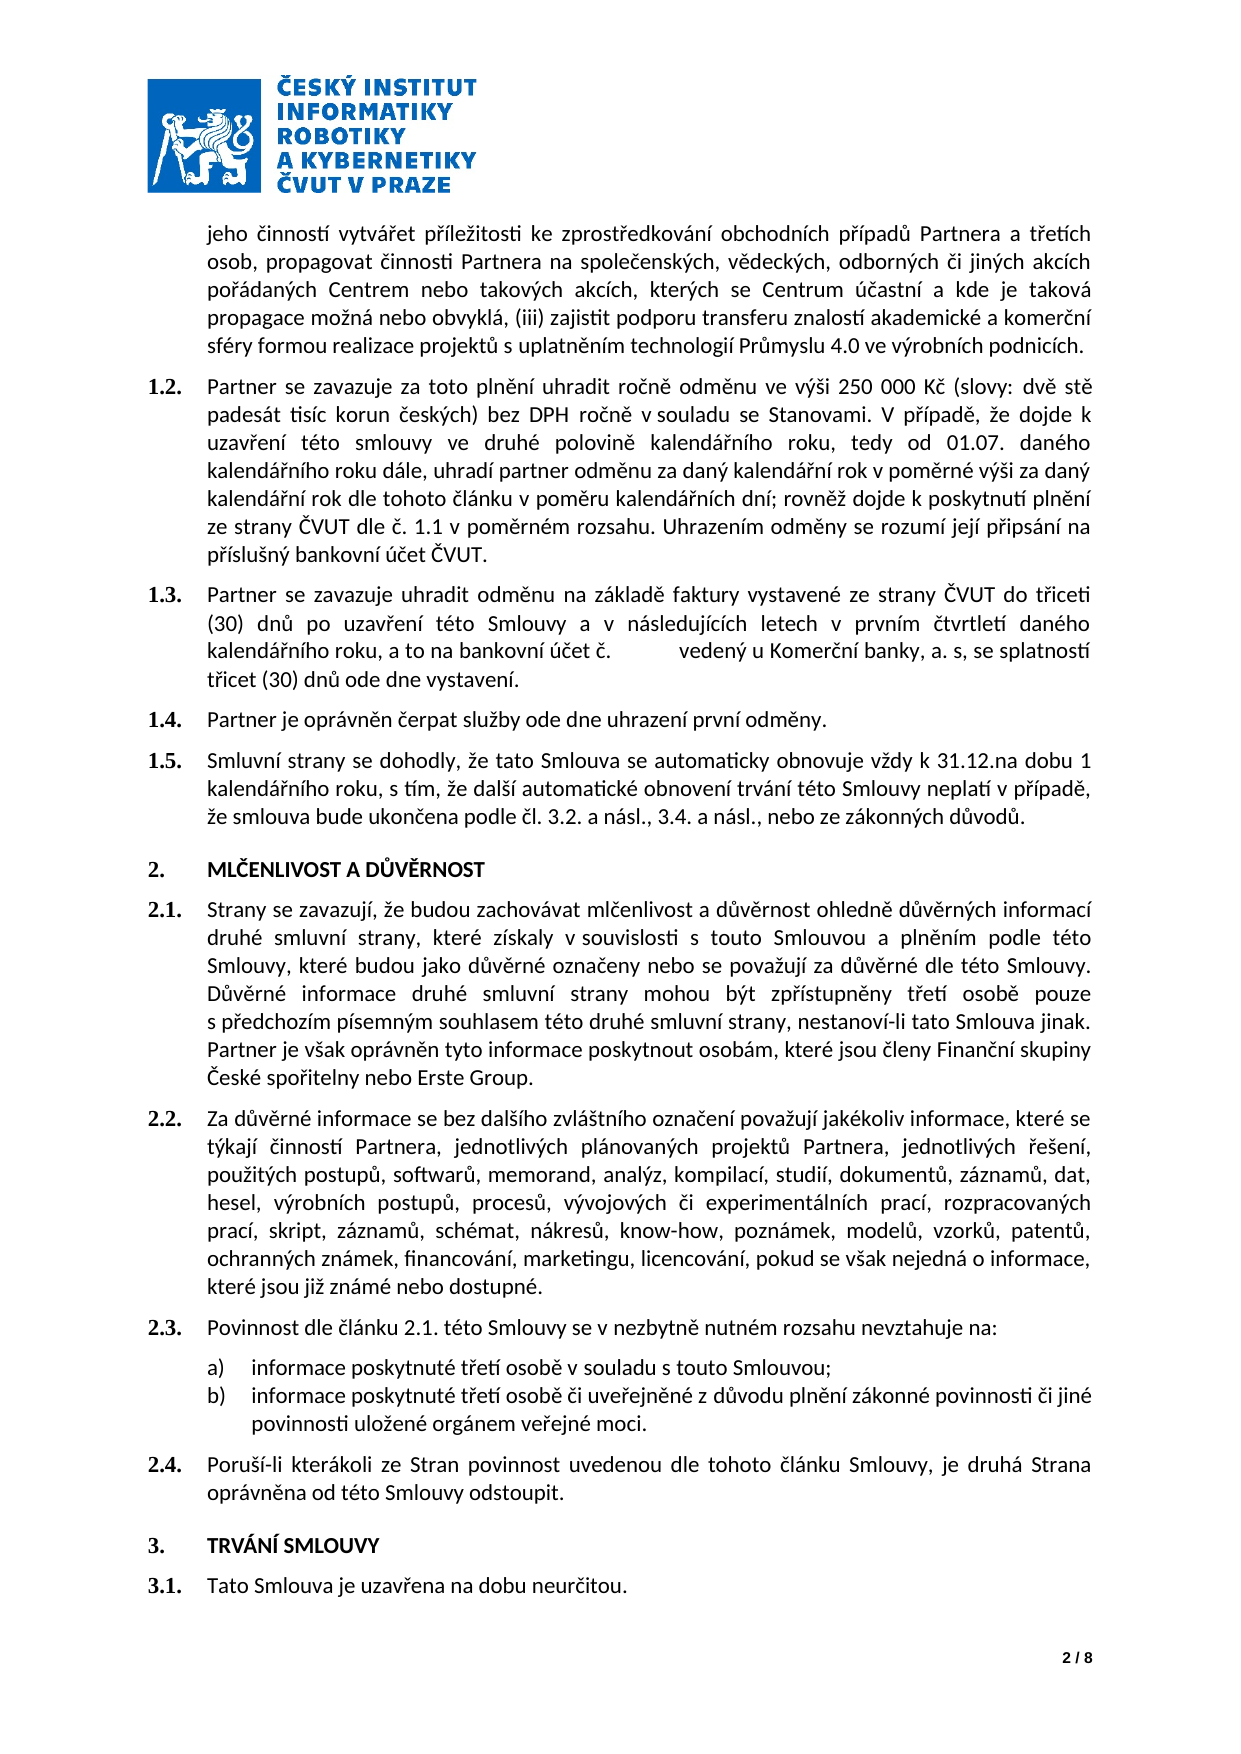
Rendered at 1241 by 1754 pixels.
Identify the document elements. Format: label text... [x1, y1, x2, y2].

list Partner se zavazuje za toto plnění uhradit ročně odměnu ve výši 250 000 Kč (slovy: dvě stě padesát tisíc korun českých) bez DPH ročně v souladu se Stanovami. V případě, že dojde k uzavření této smlouvy ve druhé polovině kalendářního roku, tedy od 01.07. daného kalendářního roku dále, uhradí partner odměnu za daný kalendářní rok v poměrné výši za daný kalendářní rok dle tohoto článku v poměru kalendářních dní; rovněž dojde k poskytnutí plnění ze strany ČVUT dle č. 1.1 v poměrném rozsahu. Uhrazením odměny se rozumí její připsání na příslušný bankovní účet ČVUT. [148, 372, 1092, 568]
list Partner se zavazuje uhradit odměnu na základě faktury vystavené ze strany ČVUT do třiceti (30) dnů po uzavření této Smlouvy a v následujících letech v prvním čtvrtletí daného kalendářního roku, a to na bankovní účet č. vedený u Komerční banky, a. s, se splatností třicet (30) dnů ode dne vystavení. [148, 581, 1092, 693]
list Smluvní strany se dohodly, že tato Smlouva se automaticky obnovuje vždy k 31.12.na dobu 1 kalendářního roku, s tím, že další automatické obnovení trvání této Smlouvy neplatí v případě, že smlouva bude ukončena podle čl. 3.2. a násl., 3.4. a násl., nebo ze zákonných důvodů. [148, 746, 1092, 830]
list Tato Smlouva je uzavřena na dobu neurčitou. [148, 1571, 1092, 1599]
picture [147, 75, 477, 193]
list Strany se zavazují, že budou zachovávat mlčenlivost a důvěrnost ohledně důvěrných informací druhé smluvní strany, které získaly v souvislosti s touto Smlouvou a plněním podle této Smlouvy, které budou jako důvěrné označeny nebo se považují za důvěrné dle této Smlouvy. Důvěrné informace druhé smluvní strany mohou být zpřístupněny třetí osobě pouze s předchozím písemným souhlasem této druhé smluvní strany, nestanoví-li tato Smlouva jinak. Partner je však oprávněn tyto informace poskytnout osobám, které jsou členy Finanční skupiny České spořitelny nebo Erste Group. [148, 895, 1092, 1091]
list Partner je oprávněn čerpat služby ode dne uhrazení první odměny. [148, 705, 1092, 733]
list Povinnost dle článku 2.1. této Smlouvy se v nezbytně nutném rozsahu nevztahuje na: [148, 1313, 1092, 1341]
subtitle trvání smlouvy [148, 1531, 1092, 1559]
subtitle Mlčenlivost a důvěrnost [148, 855, 1092, 883]
list informace poskytnuté třetí osobě v souladu s touto Smlouvou; [207, 1353, 1092, 1381]
list Za důvěrné informace se bez dalšího zvláštního označení považují jakékoliv informace, které se týkají činností Partnera, jednotlivých plánovaných projektů Partnera, jednotlivých řešení, použitých postupů, softwarů, memorand, analýz, kompilací, studií, dokumentů, záznamů, dat, hesel, výrobních postupů, procesů, vývojových či experimentálních prací, rozpracovaných prací, skript, záznamů, schémat, nákresů, know-how, poznámek, modelů, vzorků, patentů, ochranných známek, financování, marketingu, licencování, pokud se však nejedná o informace, které jsou již známé nebo dostupné. [148, 1104, 1092, 1300]
list Poruší-li kterákoli ze Stran povinnost uvedenou dle tohoto článku Smlouvy, je druhá Strana oprávněna od této Smlouvy odstoupit. [148, 1450, 1092, 1506]
list informace poskytnuté třetí osobě či uveřejněné z důvodu plnění zákonné povinnosti či jiné povinnosti uložené orgánem veřejné moci. [207, 1381, 1092, 1437]
